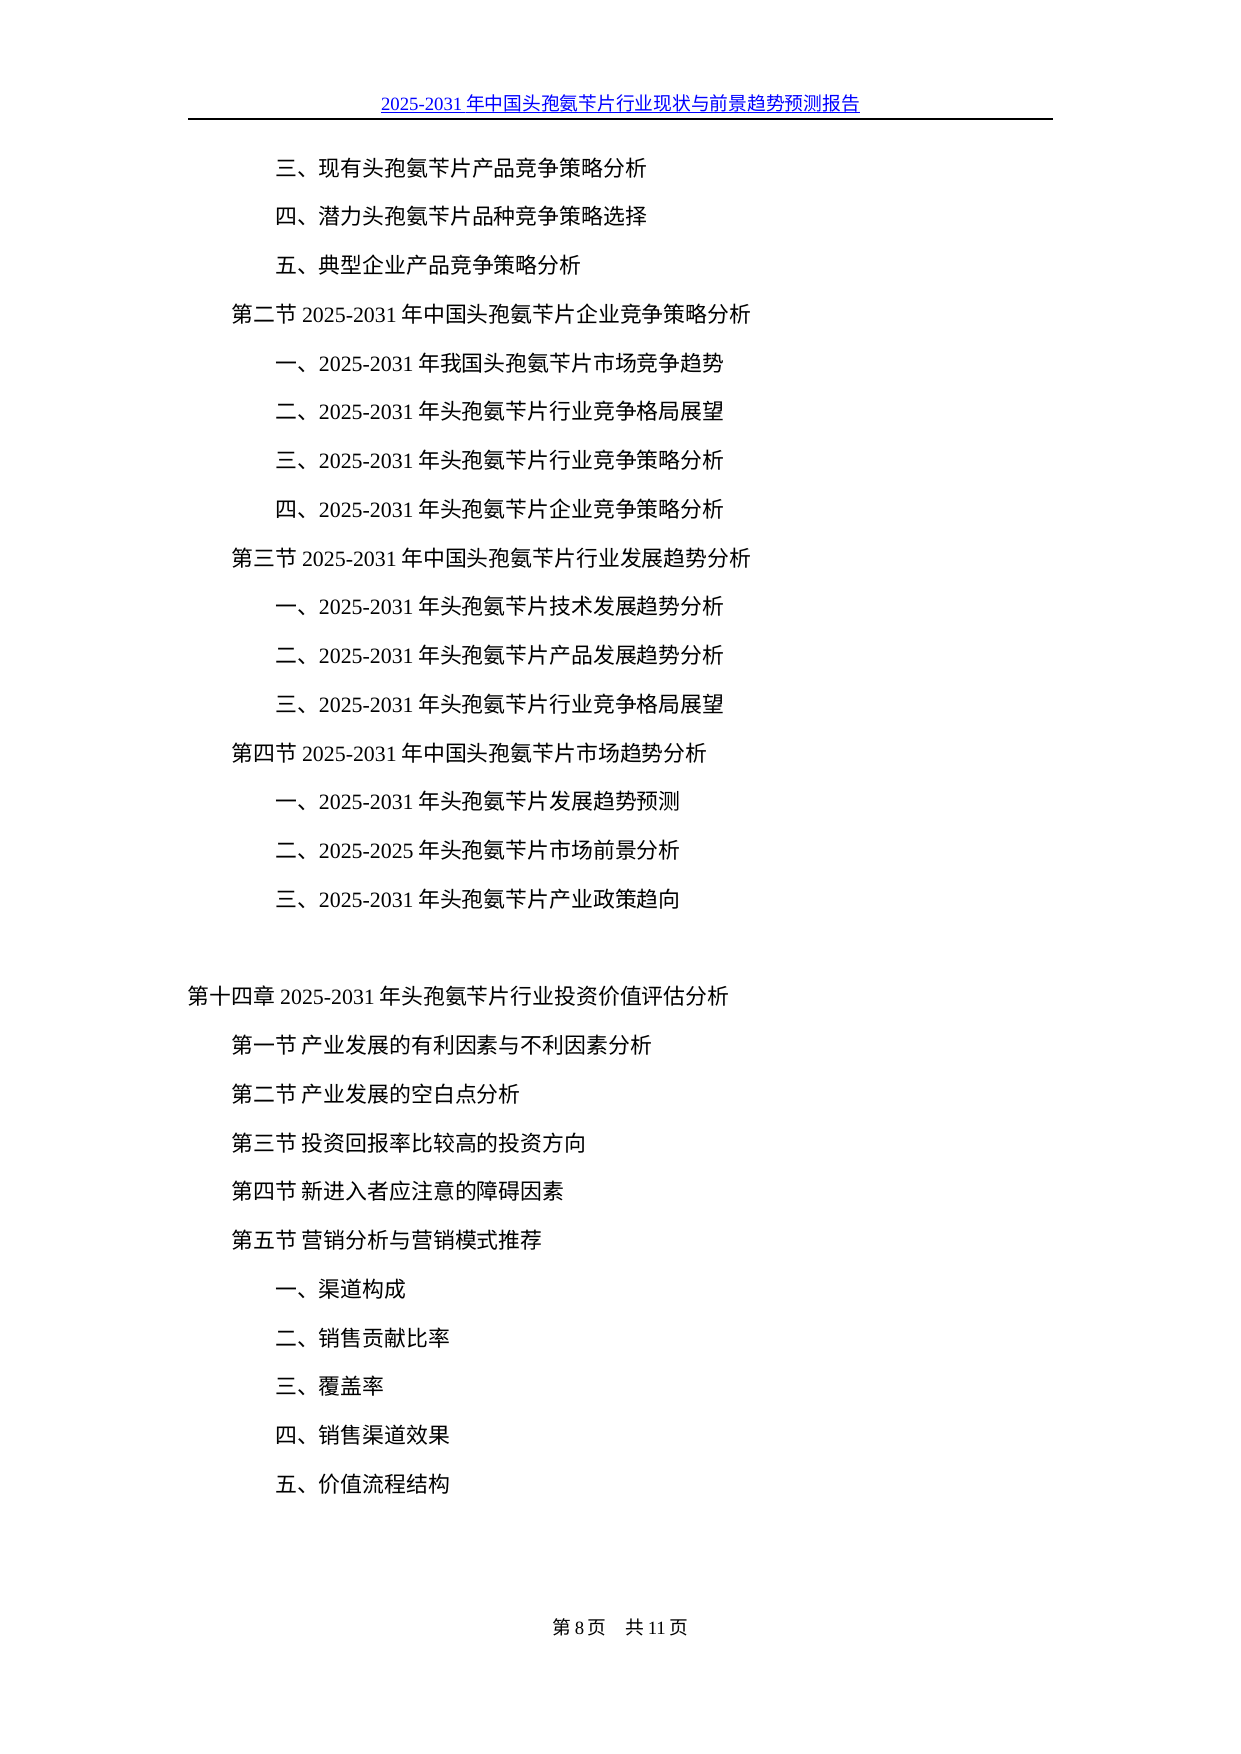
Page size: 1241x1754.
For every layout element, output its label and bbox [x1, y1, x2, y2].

text [187, 150, 1053, 1499]
